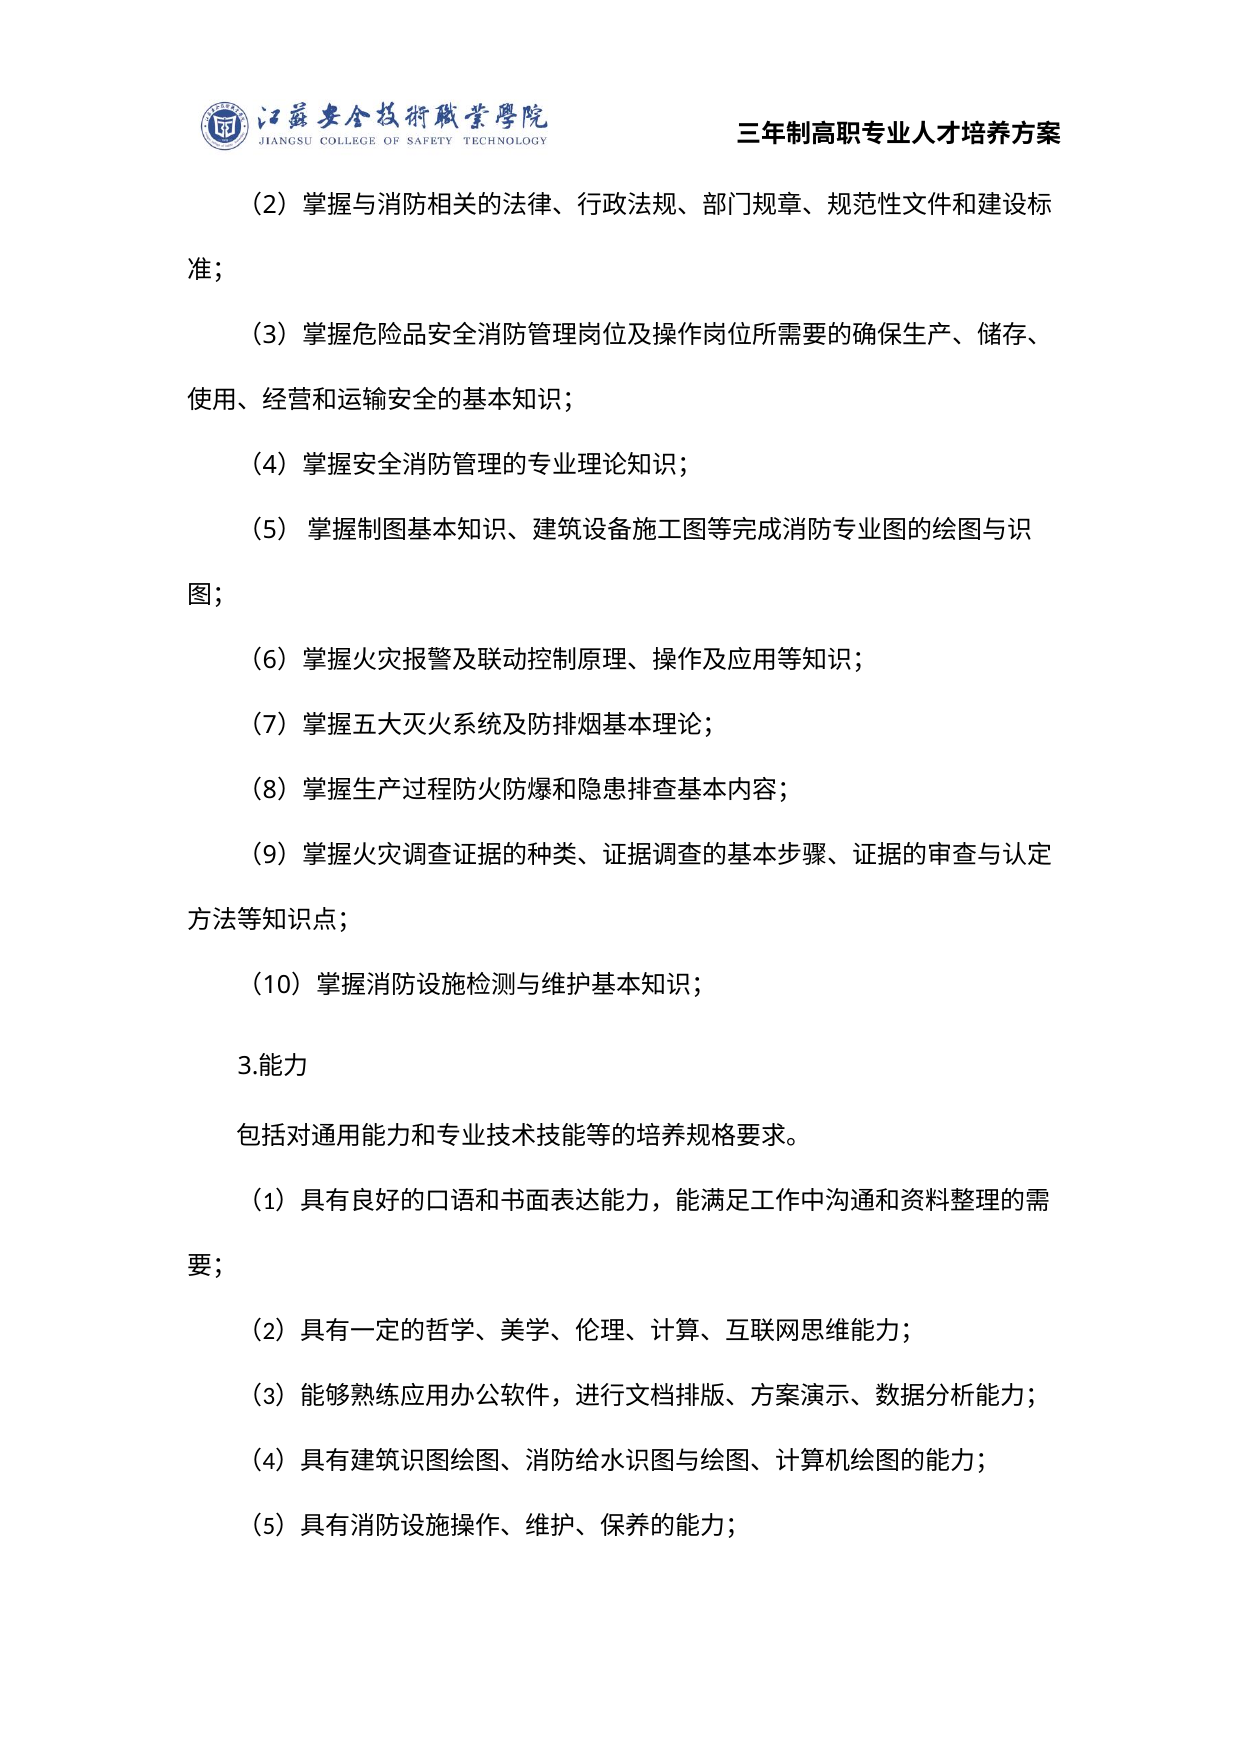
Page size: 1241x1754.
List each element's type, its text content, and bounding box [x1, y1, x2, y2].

text 3.能力 [187, 1031, 1053, 1096]
text （3）掌握危险品安全消防管理岗位及操作岗位所需要的确保生产、储存、使用、经营和运输安全的基本知识； [187, 300, 1053, 430]
text （5） 掌握制图基本知识、建筑设备施工图等完成消防专业图的绘图与识图； [187, 495, 1053, 625]
text （4）掌握安全消防管理的专业理论知识； [187, 430, 1053, 495]
text （10）掌握消防设施检测与维护基本知识； [187, 950, 1053, 1015]
list 包括对通用能力和专业技术技能等的培养规格要求。 [187, 1101, 1053, 1166]
picture [187, 88, 565, 164]
text （2）具有一定的哲学、美学、伦理、计算、互联网思维能力； [187, 1296, 1053, 1361]
text （4）具有建筑识图绘图、消防给水识图与绘图、计算机绘图的能力； [187, 1426, 1053, 1491]
text （7）掌握五大灭火系统及防排烟基本理论； [187, 690, 1053, 755]
text （6）掌握火灾报警及联动控制原理、操作及应用等知识； [187, 625, 1053, 690]
text （8）掌握生产过程防火防爆和隐患排查基本内容； [187, 755, 1053, 820]
text （2）掌握与消防相关的法律、行政法规、部门规章、规范性文件和建设标准； [187, 170, 1053, 300]
text （9）掌握火灾调查证据的种类、证据调查的基本步骤、证据的审查与认定方法等知识点； [187, 820, 1053, 950]
text （1）具有良好的口语和书面表达能力，能满足工作中沟通和资料整理的需要； [187, 1166, 1053, 1296]
text （3）能够熟练应用办公软件，进行文档排版、方案演示、数据分析能力； [187, 1361, 1053, 1426]
text （5）具有消防设施操作、维护、保养的能力； [187, 1491, 1053, 1556]
